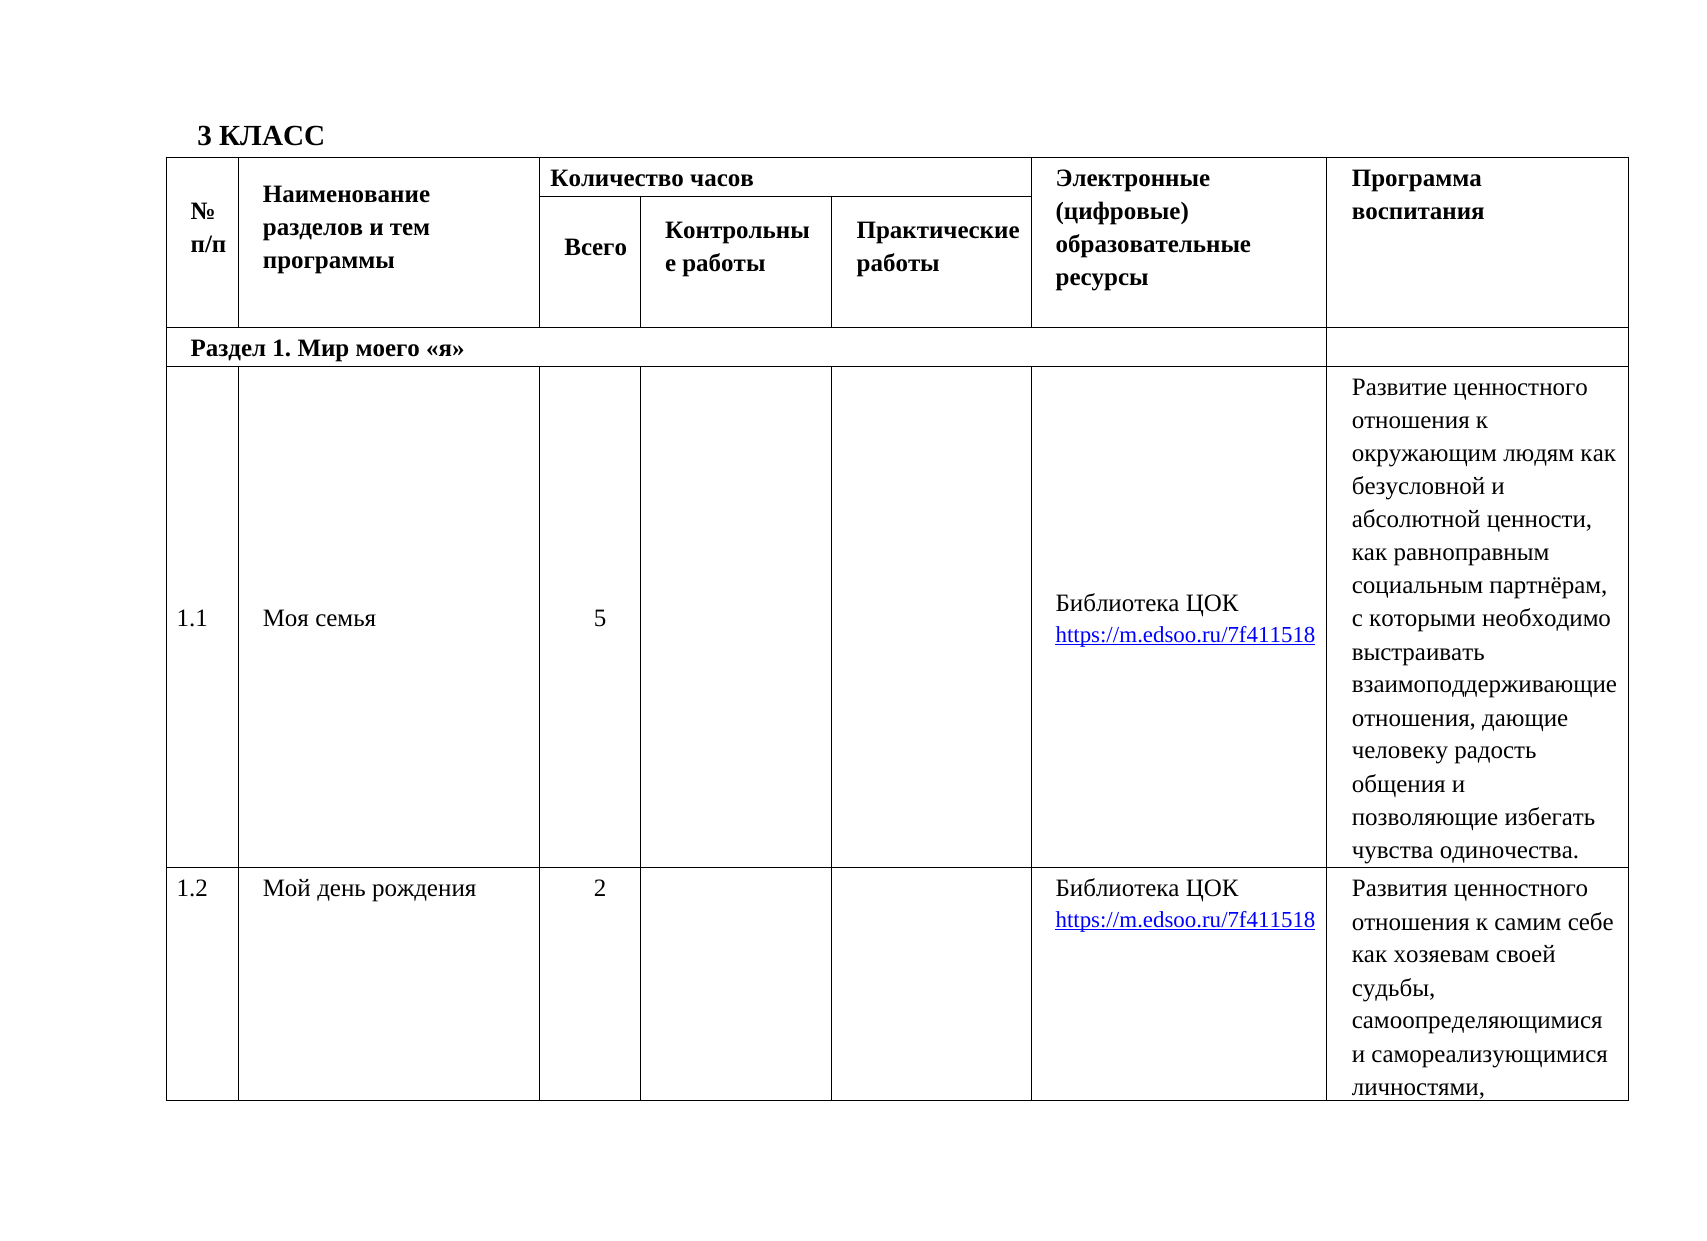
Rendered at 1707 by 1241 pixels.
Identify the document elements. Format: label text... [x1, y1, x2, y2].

table_cell 5 [540, 367, 640, 867]
table_cell 1.1 [167, 367, 238, 867]
table_cell 2 [540, 868, 640, 1100]
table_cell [1032, 868, 1326, 1100]
table_header № п/п [167, 158, 238, 327]
table_cell [641, 868, 831, 1100]
text 3 КЛАСС [190, 118, 1618, 152]
table_cell Раздел 1. Мир моего «я» [167, 328, 1326, 366]
table_cell [1327, 328, 1628, 366]
table_cell [641, 367, 831, 867]
table_header Электронные (цифровые) образовательные ресурсы [1032, 158, 1326, 327]
table_header Наименование разделов и тем программы [239, 158, 539, 327]
table_cell Практические работы [832, 197, 1031, 327]
table_cell Мой день рождения [239, 868, 539, 1100]
table_cell 1.2 [167, 868, 238, 1100]
table_cell Развитие ценностного отношения к окружающим людям как безусловной и абсолютной ценности, как равноправным социальным партнёрам, с которыми необходимо выстраивать взаимоподдерживающие отношения, дающие человеку радость общения и позволяющие избегать чувства одиночества. [1327, 367, 1628, 867]
table_cell Моя семья [239, 367, 539, 867]
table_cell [1327, 868, 1628, 1100]
table_cell [832, 868, 1031, 1100]
table_cell Библиотека ЦОК https://m.edsoo.ru/7f411518 [1032, 367, 1326, 867]
table_header Программа воспитания [1327, 158, 1628, 327]
table_cell Всего [540, 197, 640, 327]
table_header Количество часов [540, 158, 1031, 196]
table_cell [832, 367, 1031, 867]
table_cell Контрольные работы [641, 197, 831, 327]
